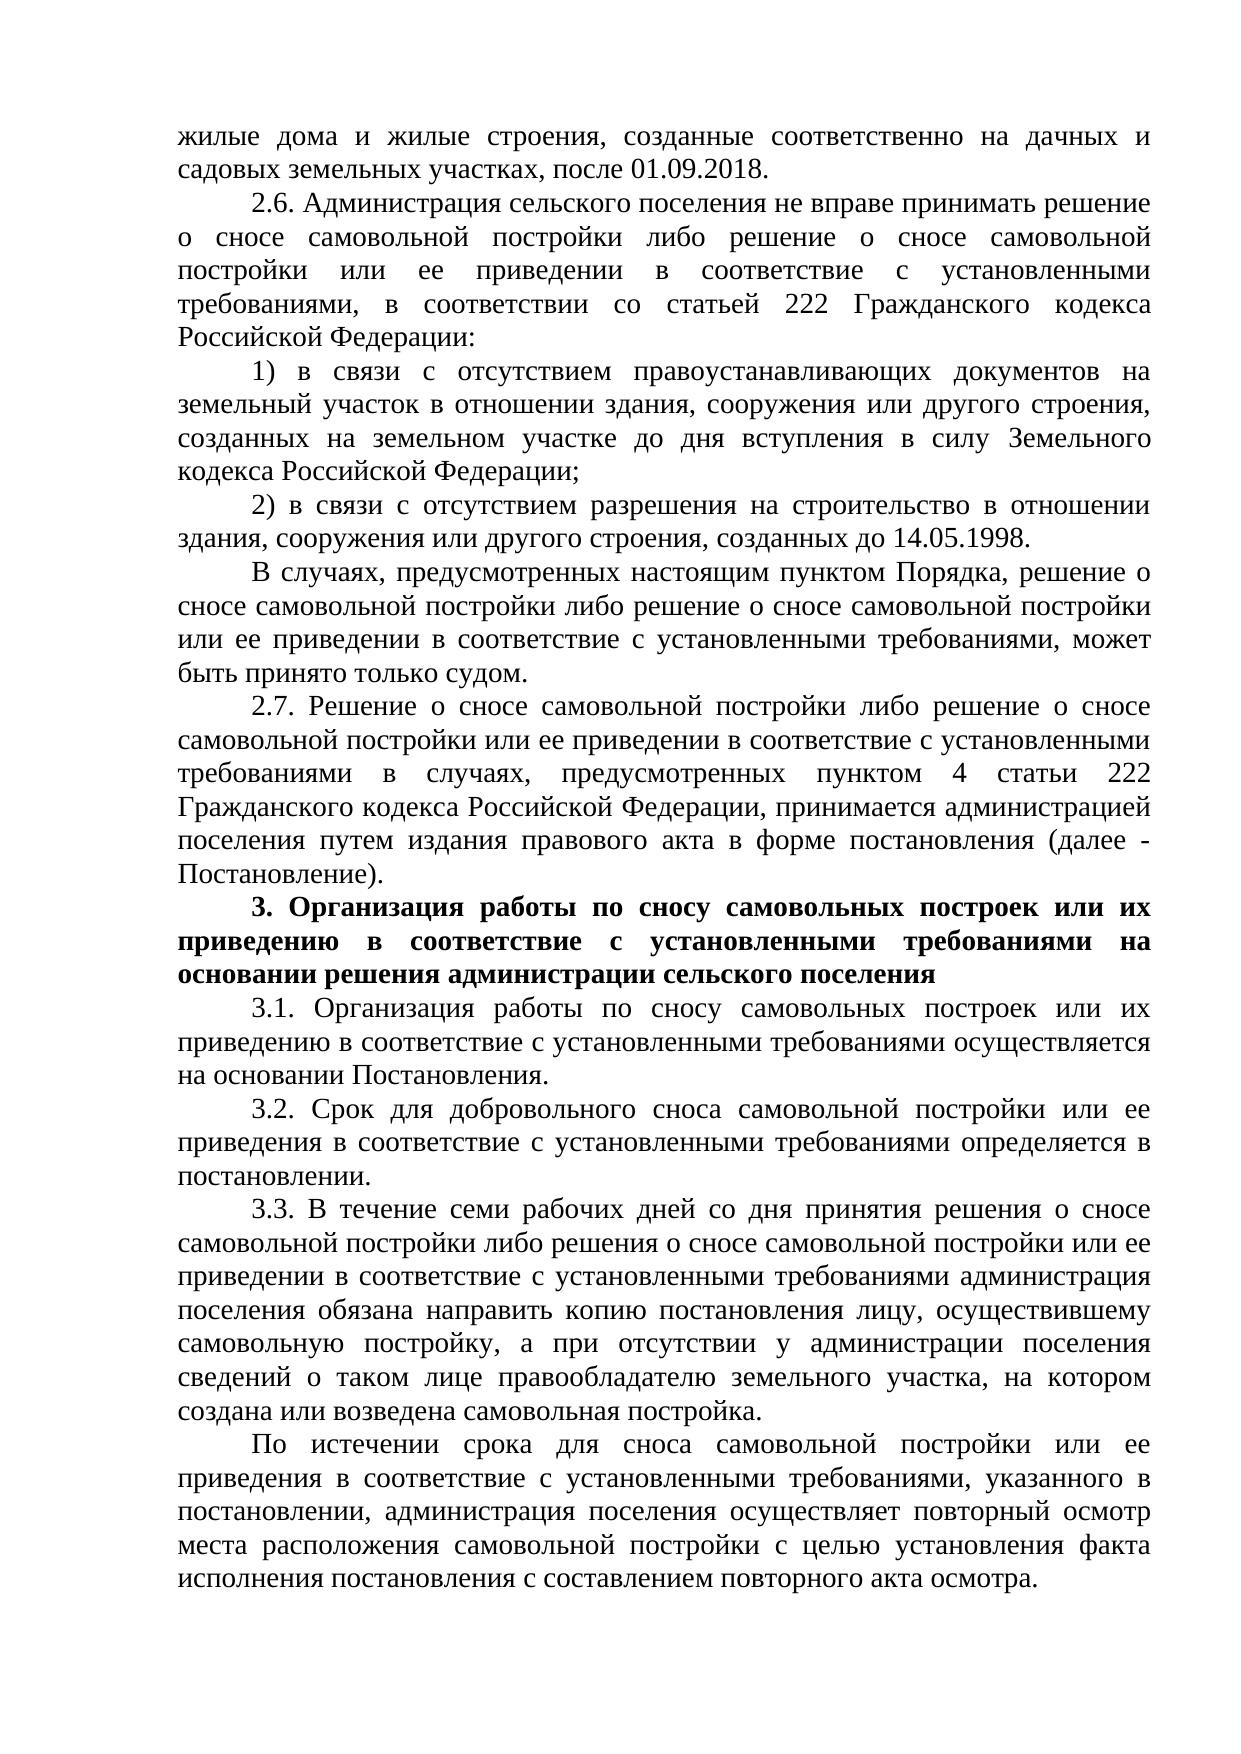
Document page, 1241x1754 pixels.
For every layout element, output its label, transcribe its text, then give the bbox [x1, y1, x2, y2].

text 3.3. В течение семи рабочих дней со дня принятия решения о сносе самовольной постройки либо решения о сносе самовольной постройки или ее приведении в соответствие с установленными требованиями администрация поселения обязана направить копию постановления лицу, осуществившему самовольную постройку, а при отсутствии у администрации поселения сведений о таком лице правообладателю земельного участка, на котором создана или возведена самовольная постройка. [177, 1191, 1152, 1426]
text 3.1. Организация работы по сносу самовольных построек или их приведению в соответствие с установленными требованиями осуществляется на основании Постановления. [177, 990, 1152, 1091]
text 1) в связи с отсутствием правоустанавливающих документов на земельный участок в отношении здания, сооружения или другого строения, созданных на земельном участке до дня вступления в силу Земельного кодекса Российской Федерации; [177, 353, 1152, 487]
subtitle 3. Организация работы по сносу самовольных построек или их приведению в соответствие с установленными требованиями на основании решения администрации сельского поселения [177, 889, 1152, 990]
text 3.2. Срок для добровольного сноса самовольной постройки или ее приведения в соответствие с установленными требованиями определяется в постановлении. [177, 1091, 1152, 1191]
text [177, 118, 1152, 185]
text В случаях, предусмотренных настоящим пунктом Порядка, решение о сносе самовольной постройки либо решение о сносе самовольной постройки или ее приведении в соответствие с установленными требованиями, может быть принято только судом. [177, 554, 1152, 688]
text 2) в связи с отсутствием разрешения на строительство в отношении здания, сооружения или другого строения, созданных до 14.05.1998. [177, 487, 1152, 554]
text По истечении срока для сноса самовольной постройки или ее приведения в соответствие с установленными требованиями, указанного в постановлении, администрация поселения осуществляет повторный осмотр места расположения самовольной постройки с целью установления факта исполнения постановления с составлением повторного акта осмотра. [177, 1426, 1152, 1594]
text 2.7. Решение о сносе самовольной постройки либо решение о сносе самовольной постройки или ее приведении в соответствие с установленными требованиями в случаях, предусмотренных пунктом 4 статьи 222 Гражданского кодекса Российской Федерации, принимается администрацией поселения путем издания правового акта в форме постановления (далее - Постановление). [177, 688, 1152, 889]
text 2.6. Администрация сельского поселения не вправе принимать решение о сносе самовольной постройки либо решение о сносе самовольной постройки или ее приведении в соответствие с установленными требованиями, в соответствии со статьей 222 Гражданского кодекса Российской Федерации: [177, 185, 1152, 353]
